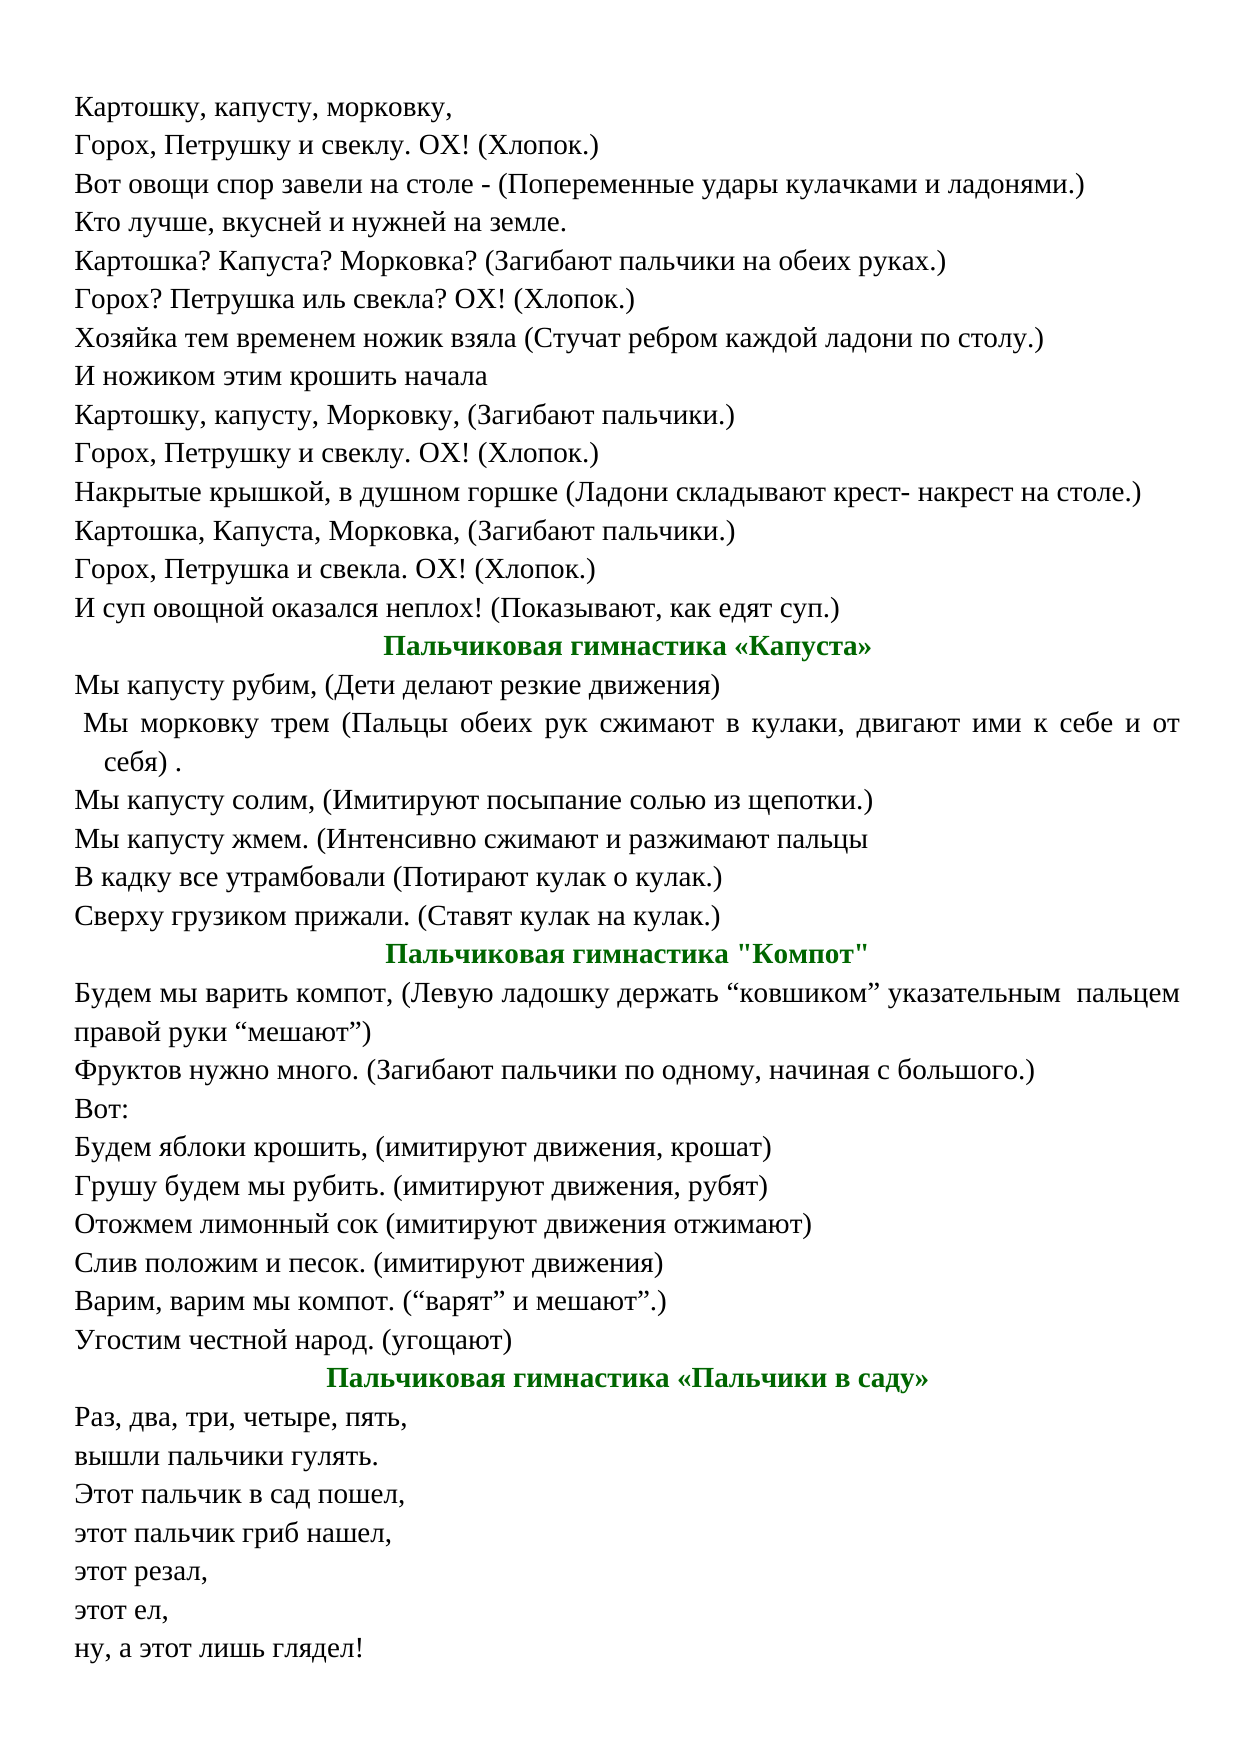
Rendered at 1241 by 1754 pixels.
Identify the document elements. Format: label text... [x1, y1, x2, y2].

text Варим, варим мы компот. (“варят” и мешают”.) [15, 1283, 1181, 1317]
text И ножиком этим крошить начала [15, 358, 1181, 392]
text Этот пальчик в сад пошел, [15, 1476, 1181, 1510]
text Фруктов нужно много. (Загибают пальчики по одному, начиная с большого.) [15, 1052, 1181, 1086]
text Сверху грузиком прижали. (Ставят кулак на кулак.) [15, 898, 1181, 932]
text Мы капусту рубим, (Дети делают резкие движения) [15, 667, 1181, 700]
text Пальчиковая гимнастика "Компот" [15, 937, 1181, 970]
text этот пальчик гриб нашел, [15, 1515, 1181, 1548]
text Мы капусту солим, (Имитируют посыпание солью из щепотки.) [15, 782, 1181, 816]
text Вот: [15, 1091, 1181, 1124]
text Картошка, Капуста, Морковка, (Загибают пальчики.) [15, 513, 1181, 546]
text Картошка? Капуста? Морковка? (Загибают пальчики на обеих руках.) [15, 243, 1181, 276]
text Пальчиковая гимнастика «Капуста» [15, 628, 1181, 662]
text Мы морковку трем (Пальцы обеих рук сжимают в кулаки, двигают ими к себе и от себя) . [59, 705, 1181, 777]
text Кто лучше, вкусней и нужней на земле. [15, 204, 1181, 238]
text Раз, два, три, четыре, пять, [15, 1399, 1181, 1433]
text Горох, Петрушка и свекла. ОХ! (Хлопок.) [15, 551, 1181, 585]
text этот резал, [15, 1553, 1181, 1587]
text Будем яблоки крошить, (имитируют движения, крошат) [15, 1129, 1181, 1163]
text Угостим честной народ. (угощают) [15, 1322, 1181, 1356]
text Хозяйка тем временем ножик взяла (Стучат ребром каждой ладони по столу.) [15, 320, 1181, 353]
text Вот овощи спор завели на столе - (Попеременные удары кулачками и ладонями.) [15, 166, 1181, 199]
text Горох? Петрушка иль свекла? ОХ! (Хлопок.) [15, 281, 1181, 315]
text Горох, Петрушку и свеклу. ОХ! (Хлопок.) [15, 436, 1181, 469]
text И суп овощной оказался неплох! (Показывают, как едят суп.) [15, 590, 1181, 623]
text В кадку все утрамбовали (Потирают кулак о кулак.) [15, 859, 1181, 893]
text Мы капусту жмем. (Интенсивно сжимают и разжимают пальцы [15, 821, 1181, 854]
text Накрытые крышкой, в душном горшке (Ладони складывают крест- накрест на столе.) [15, 474, 1181, 508]
text вышли пальчики гулять. [15, 1438, 1181, 1471]
text Горох, Петрушку и свеклу. ОХ! (Хлопок.) [15, 127, 1181, 161]
text этот ел, [15, 1592, 1181, 1625]
text Отожмем лимонный сок (имитируют движения отжимают) [15, 1206, 1181, 1240]
text Будем мы варить компот, (Левую ладошку держать “ковшиком” указательным пальцем правой руки “мешают”) [74, 975, 1181, 1047]
text Грушу будем мы рубить. (имитируют движения, рубят) [15, 1168, 1181, 1201]
text ну, а этот лишь глядел! [15, 1630, 1181, 1664]
text Картошку, капусту, морковку, [15, 89, 1181, 122]
text Пальчиковая гимнастика «Пальчики в саду» [15, 1361, 1181, 1394]
text Слив положим и песок. (имитируют движения) [15, 1245, 1181, 1278]
text Картошку, капусту, Морковку, (Загибают пальчики.) [15, 397, 1181, 431]
